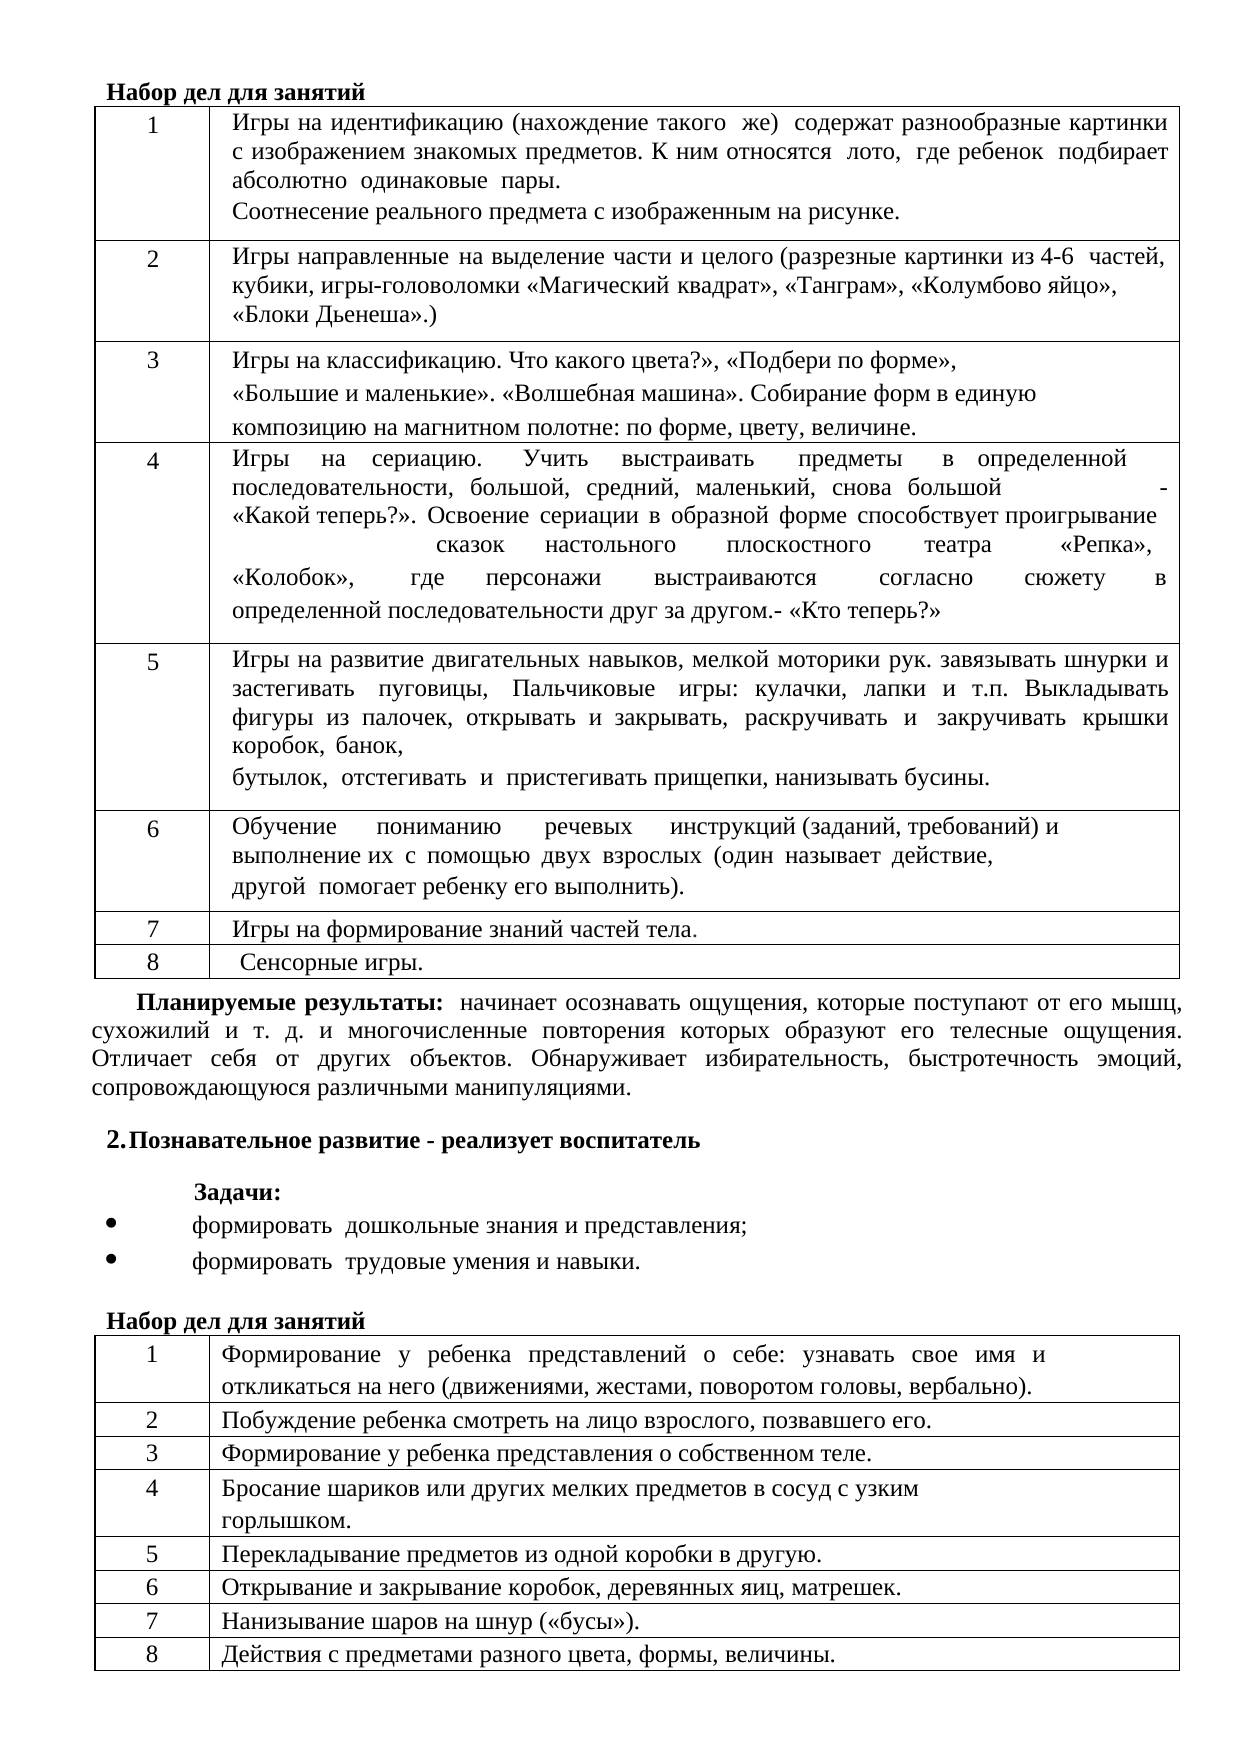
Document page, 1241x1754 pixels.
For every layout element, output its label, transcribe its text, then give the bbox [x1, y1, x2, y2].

table_cell Побуждение ребенка смотреть на лицо взрослого, позвавшего его. [210, 1403, 1179, 1436]
table_cell 7 [96, 1604, 209, 1637]
table_cell Сенсорные игры. [210, 945, 1179, 978]
table_cell Игры на развитие двигательных навыков, мелкой моторики рук. завязывать шнурки и застегивать пуговицы, Пальчиковые игры: кулачки, лапки и т.п. Выкладывать фигуры из палочек, открывать и закрывать, раскручивать и закручивать крышки коробок, банок, бутылок, отстегивать и пристегивать прищепки, нанизывать бусины. [210, 644, 1179, 810]
table_cell 5 [96, 1537, 209, 1570]
table_cell Игры на классификацию. Что какого цвета?», «Подбери по форме», «Большие и маленькие». «Волшебная машина». Собирание форм в единую композицию на магнитном полотне: по форме, цвету, величине. [210, 342, 1179, 442]
table_cell Игры на формирование знаний частей тела. [210, 912, 1179, 944]
table_cell 5 [96, 644, 209, 810]
table_header Игры на идентификацию (нахождение такого же) содержат разнообразные картинки с изображением знакомых предметов. К ним относятся лото, где ребенок подбирает абсолютно одинаковые пары. Соотнесение реального предмета с изображенным на рисунке. [210, 107, 1179, 240]
table_cell 3 [96, 1437, 209, 1469]
table_cell 4 [96, 1470, 209, 1536]
subtitle Познавательное развитие - реализует воспитатель [106, 1124, 797, 1154]
table_cell Бросание шариков или других мелких предметов в сосуд с узким горлышком. [210, 1470, 1179, 1536]
table_cell 4 [96, 443, 209, 643]
table_header Формирование у ребенка представлений о себе: узнавать свое имя и откликаться на него (движениями, жестами, поворотом головы, вербально). [210, 1336, 1179, 1402]
text Планируемые результаты: начинает осознавать ощущения, которые поступают от его мышц, сухожилий и т. д. и многочисленные повторения которых образуют его телесные ощущения. Отличает себя от других объектов. Обнаруживает избирательность, быстротечность эмоций, сопровождающуюся различными манипуляциями. [91, 987, 1182, 1100]
table_header 1 [96, 107, 209, 240]
table_cell Нанизывание шаров на шнур («бусы»). [210, 1604, 1179, 1637]
table_cell 6 [96, 1571, 209, 1603]
table_cell Открывание и закрывание коробок, деревянных яиц, матрешек. [210, 1571, 1179, 1603]
table_cell Игры на сериацию. Учить выстраивать предметы в определенной последовательности, большой, средний, маленький, снова большой - «Какой теперь?». Освоение сериации в образной форме способствует проигрывание сказок настольного плоскостного театра «Репка», «Колобок», где персонажи выстраиваются согласно сюжету в определенной последовательности друг за другом.- «Кто теперь?» [210, 443, 1179, 643]
table_cell 2 [96, 1403, 209, 1436]
table_cell 8 [96, 945, 209, 978]
table_cell Перекладывание предметов из одной коробки в другую. [210, 1537, 1179, 1570]
table_cell Обучение пониманию речевых инструкций (заданий, требований) и выполнение их с помощью двух взрослых (один называет действие, другой помогает ребенку его выполнить). [210, 811, 1179, 911]
table_cell 6 [96, 811, 209, 911]
subtitle Набор дел для занятий [106, 77, 1205, 106]
list формировать трудовые умения и навыки. [106, 1241, 1205, 1276]
table_cell 2 [96, 241, 209, 341]
table_header 1 [96, 1336, 209, 1402]
subtitle Задачи: [194, 1178, 797, 1206]
table_cell 3 [96, 342, 209, 442]
table_cell Игры направленные на выделение части и целого (разрезные картинки из 4-6 частей, кубики, игры-головоломки «Магический квадрат», «Танграм», «Колумбово яйцо», «Блоки Дьенеша».) [210, 241, 1179, 341]
table_cell 7 [96, 912, 209, 944]
table_cell Действия с предметами разного цвета, формы, величины. [210, 1638, 1179, 1670]
table_cell Формирование у ребенка представления о собственном теле. [210, 1437, 1179, 1469]
table_cell 8 [96, 1638, 209, 1670]
list формировать дошкольные знания и представления; [106, 1206, 1205, 1241]
subtitle Набор дел для занятий [106, 1306, 1205, 1335]
